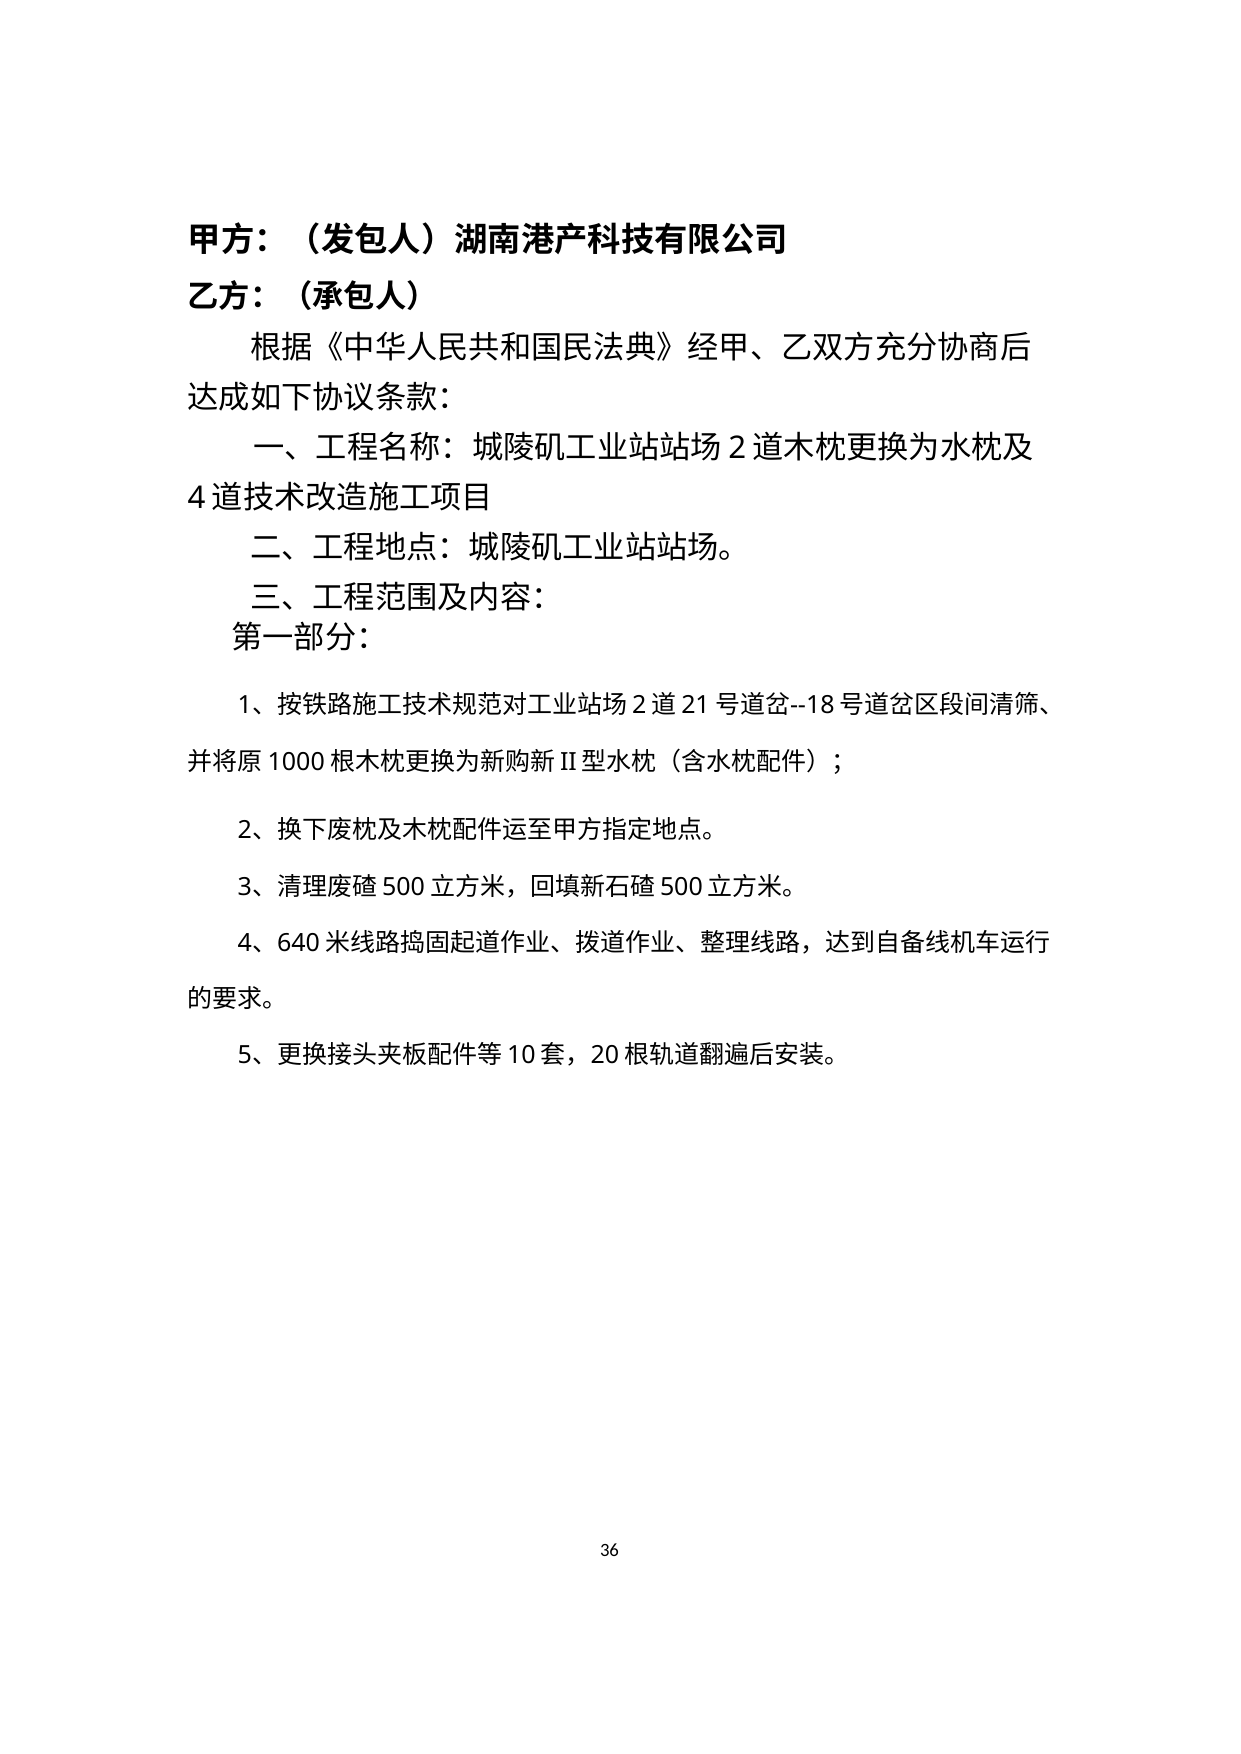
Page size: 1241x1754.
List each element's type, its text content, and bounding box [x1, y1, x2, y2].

text 第一部分： [187, 619, 1053, 656]
text 二、工程地点：城陵矶工业站站场。 [187, 519, 1053, 569]
text 甲方：（发包人）湖南港产科技有限公司 [187, 206, 1053, 262]
text 2、换下废枕及木枕配件运至甲方指定地点。 [187, 794, 1053, 850]
text 4、640米线路捣固起道作业、拨道作业、整理线路，达到自备线机车运行的要求。 [187, 906, 1053, 1019]
list 更换接头夹板配件等10套，20根轨道翻遍后安装。 [187, 1019, 1053, 1075]
text 3、清理废碴500立方米，回填新石碴500立方米。 [187, 850, 1053, 906]
text 1、按铁路施工技术规范对工业站场2道21号道岔--18号道岔区段间清筛、并将原1000根木枕更换为新购新II型水枕（含水枕配件）； [187, 669, 1053, 781]
text 三、工程范围及内容： [187, 569, 1053, 619]
text 根据《中华人民共和国民法典》经甲、乙双方充分协商后达成如下协议条款： [187, 319, 1053, 419]
text 乙方：（承包人） [187, 262, 1053, 319]
text 一、工程名称：城陵矶工业站站场2道木枕更换为水枕及4道技术改造施工项目 [187, 419, 1053, 519]
